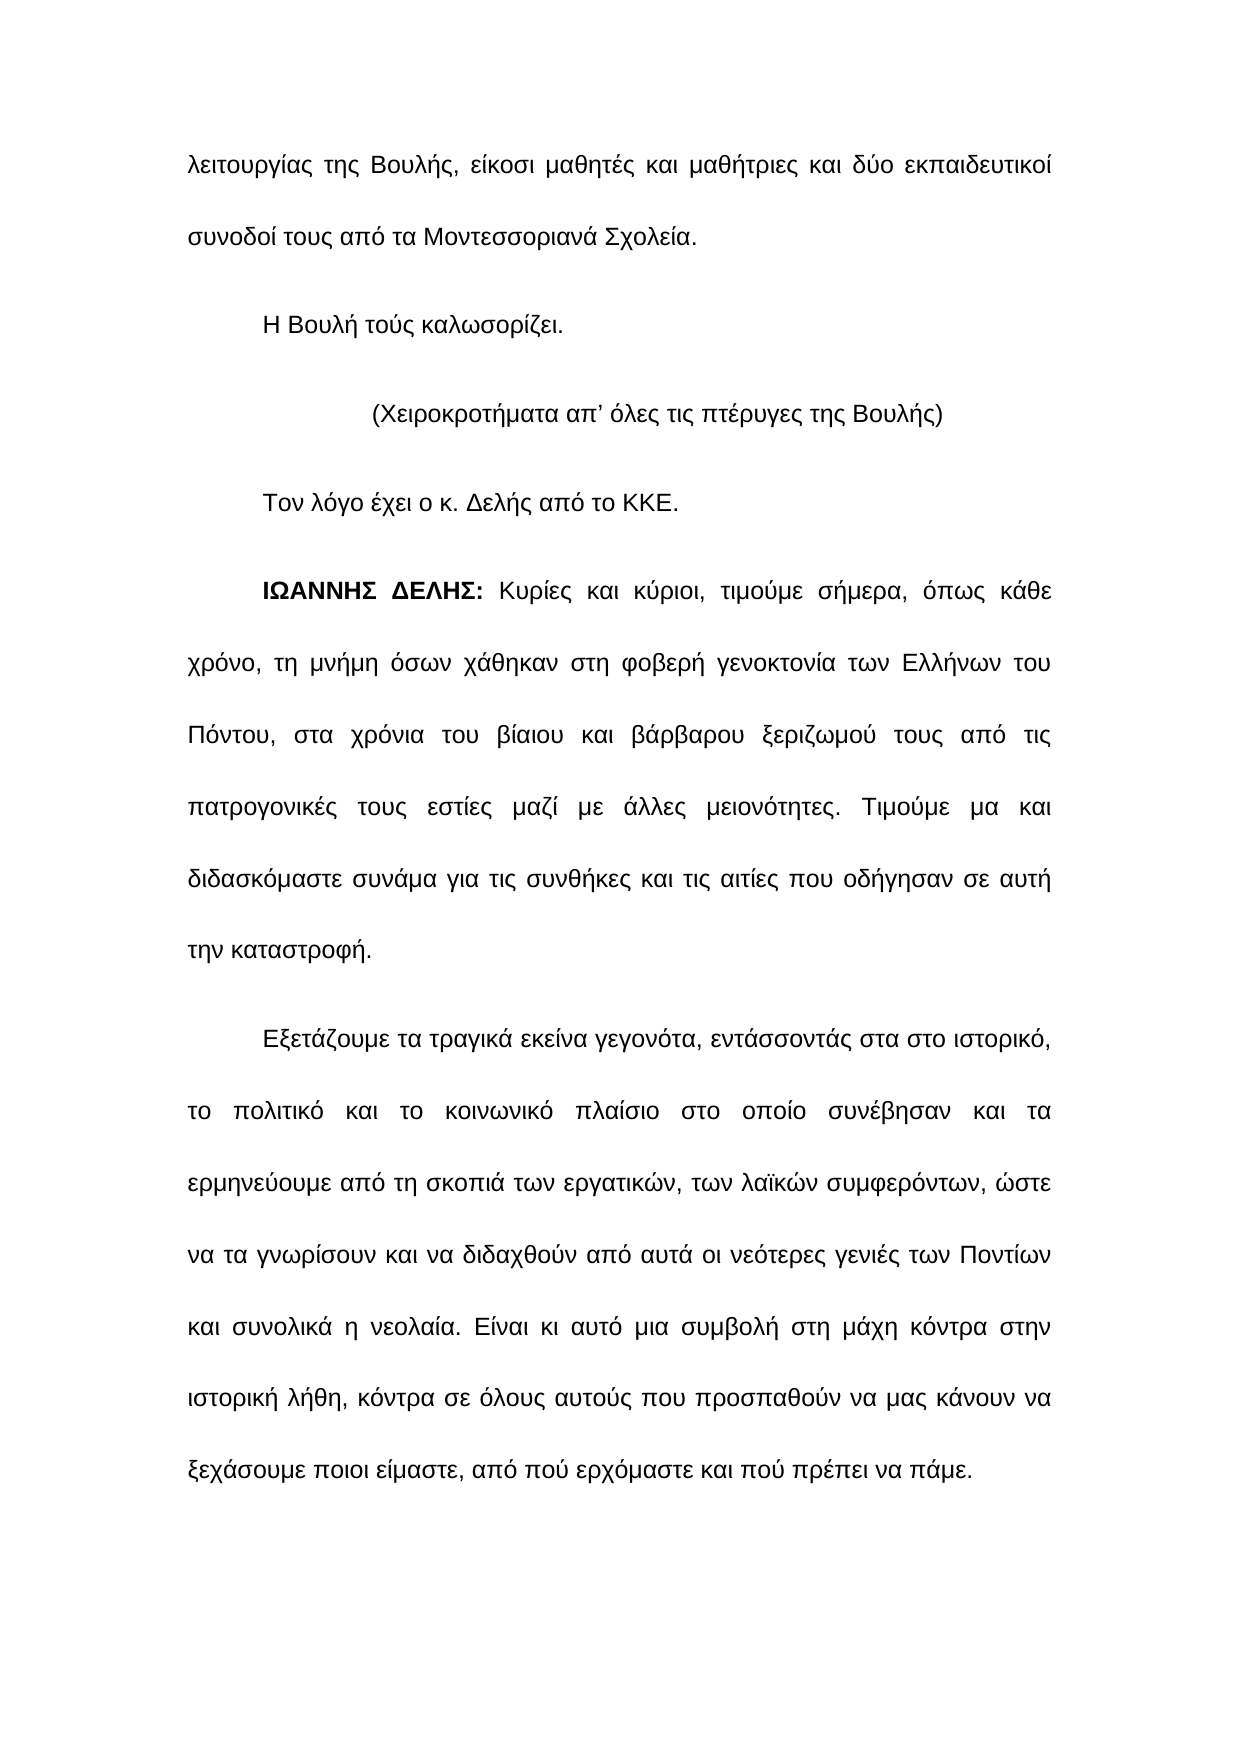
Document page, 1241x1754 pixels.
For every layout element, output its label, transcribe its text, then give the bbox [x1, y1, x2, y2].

text Τον λόγο έχει ο κ. Δελής από το ΚΚΕ. [187, 487, 1053, 516]
text (Χειροκροτήματα απ’ όλες τις πτέρυγες της Βουλής) [187, 399, 1053, 428]
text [187, 150, 1053, 251]
text Εξετάζουμε τα τραγικά εκείνα γεγονότα, εντάσσοντάς στα στο ιστορικό, το πολιτικό και το κοινωνικό πλαίσιο στο οποίο συνέβησαν και τα ερμηνεύουμε από τη σκοπιά των εργατικών, των λαϊκών συμφερόντων, ώστε να τα γνωρίσουν και να διδαχθούν από αυτά οι νεότερες γενιές των Ποντίων και συνολικά η νεολαία. Είναι κι αυτό μια συμβολή στη μάχη κόντρα στην ιστορική λήθη, κόντρα σε όλους αυτούς που προσπαθούν να μας κάνουν να ξεχάσουμε ποιοι είμαστε, από πού ερχόμαστε και πού πρέπει να πάμε. [187, 1024, 1053, 1484]
text ΙΩΑΝΝΗΣ ΔΕΛΗΣ: Κυρίες και κύριοι, τιμούμε σήμερα, όπως κάθε χρόνο, τη μνήμη όσων χάθηκαν στη φοβερή γενοκτονία των Ελλήνων του Πόντου, στα χρόνια του βίαιου και βάρβαρου ξεριζωμού τους από τις πατρογονικές τους εστίες μαζί με άλλες μειονότητες. Τιμούμε μα και διδασκόμαστε συνάμα για τις συνθήκες και τις αιτίες που οδήγησαν σε αυτή την καταστροφή. [187, 576, 1053, 964]
text Η Βουλή τούς καλωσορίζει. [187, 310, 1053, 339]
